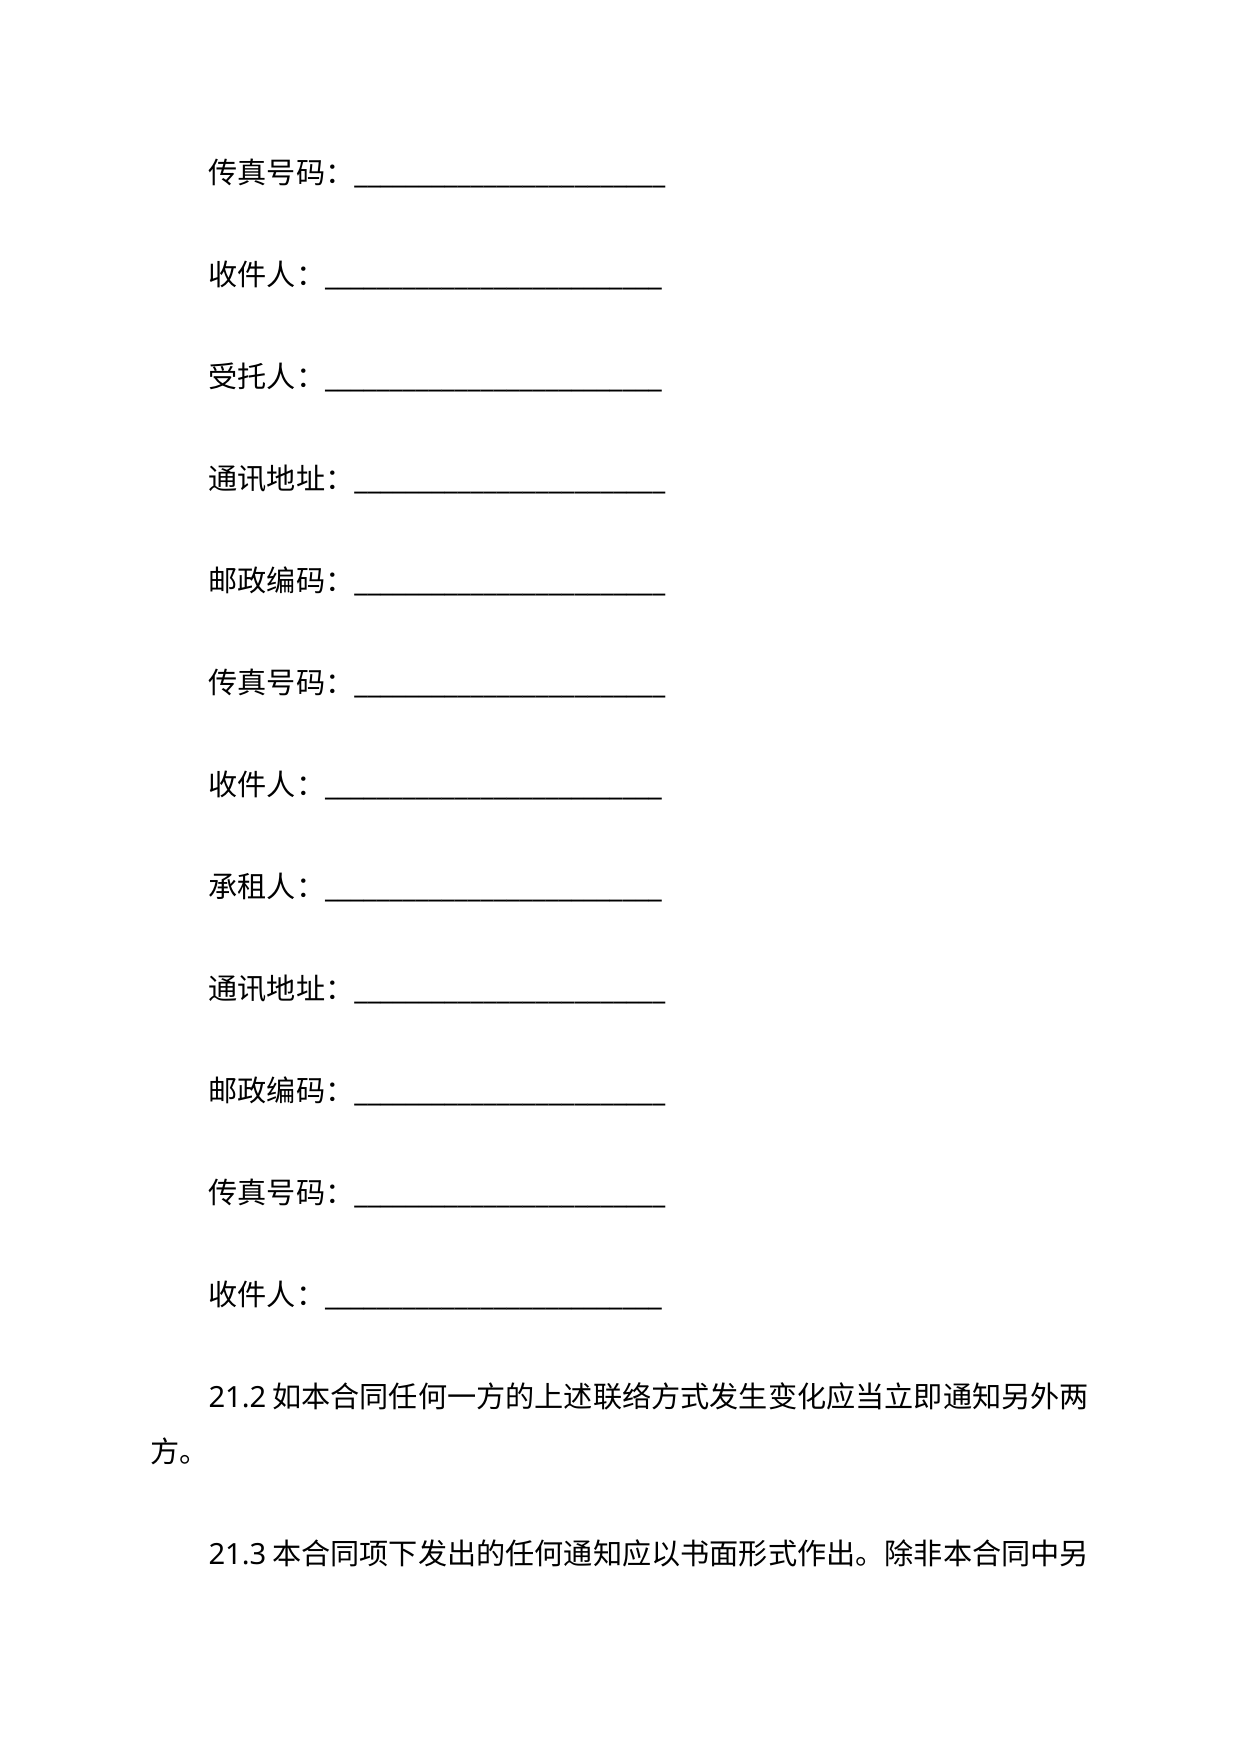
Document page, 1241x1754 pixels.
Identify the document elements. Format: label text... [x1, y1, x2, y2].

text 通讯地址：________________________ [150, 456, 1090, 498]
text 通讯地址：________________________ [150, 966, 1090, 1008]
text 21.2如本合同任何一方的上述联络方式发生变化应当立即通知另外两方。 [150, 1374, 1090, 1471]
text 收件人：__________________________ [150, 252, 1090, 294]
text 传真号码：________________________ [150, 660, 1090, 702]
text 收件人：__________________________ [150, 1272, 1090, 1314]
text 传真号码：________________________ [150, 1170, 1090, 1212]
text 邮政编码：________________________ [150, 1068, 1090, 1110]
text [150, 1531, 1090, 1573]
text 收件人：__________________________ [150, 762, 1090, 804]
text 承租人：__________________________ [150, 864, 1090, 906]
text 传真号码：________________________ [150, 150, 1090, 192]
text 邮政编码：________________________ [150, 558, 1090, 600]
text 受托人：__________________________ [150, 354, 1090, 396]
